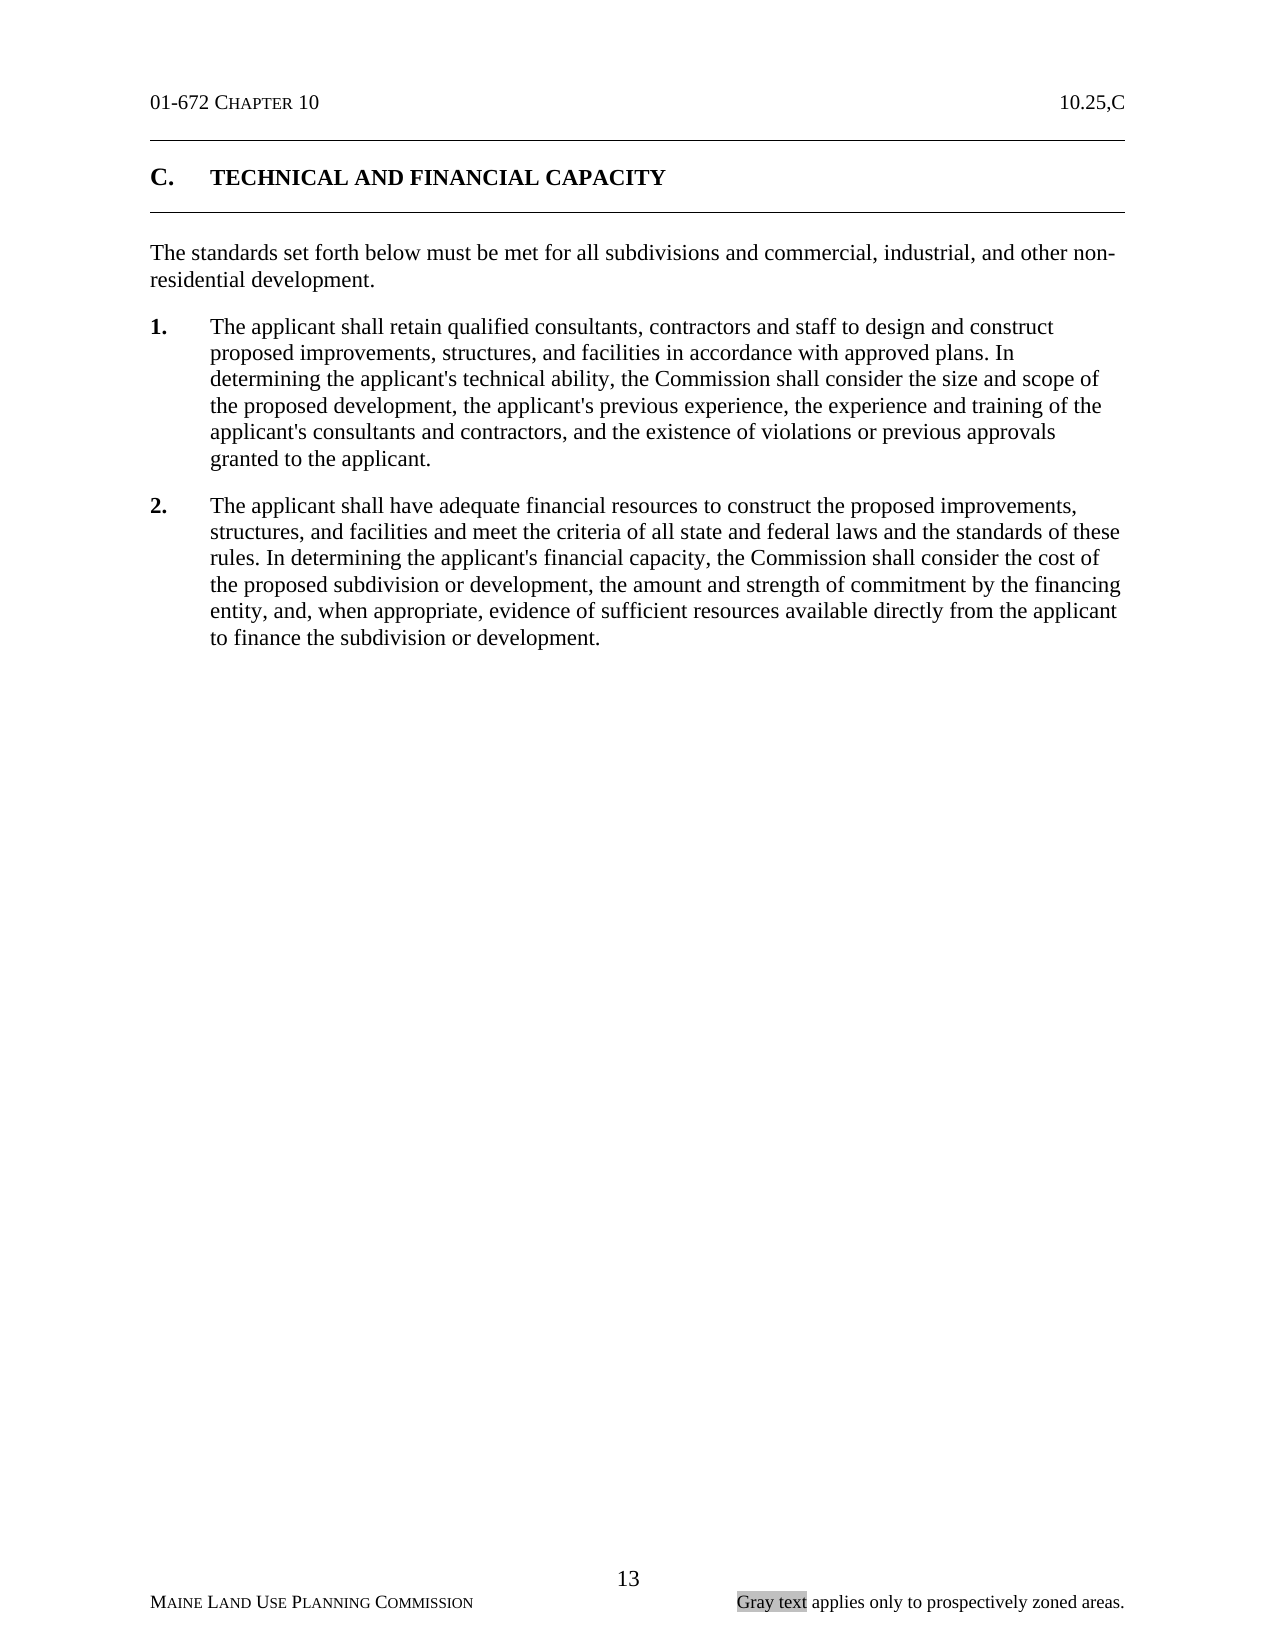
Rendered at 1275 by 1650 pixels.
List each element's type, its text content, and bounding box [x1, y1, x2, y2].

subtitle The applicant shall retain qualified consultants, contractors and staff to design and construct proposed improvements, structures, and facilities in accordance with approved plans. In determining the applicant's technical ability, the Commission shall consider the size and scope of the proposed development, the applicant's previous experience, the experience and training of the applicant's consultants and contractors, and the existence of violations or previous approvals granted to the applicant. [150, 313, 1125, 471]
text The standards set forth below must be met for all subdivisions and commercial, industrial, and other non-residential development. [150, 213, 1125, 292]
subtitle TECHNICAL AND FINANCIAL CAPACITY [150, 141, 1125, 212]
subtitle The applicant shall have adequate financial resources to construct the proposed improvements, structures, and facilities and meet the criteria of all state and federal laws and the standards of these rules. In determining the applicant's financial capacity, the Commission shall consider the cost of the proposed subdivision or development, the amount and strength of commitment by the financing entity, and, when appropriate, evidence of sufficient resources available directly from the applicant to finance the subdivision or development. [150, 492, 1125, 650]
